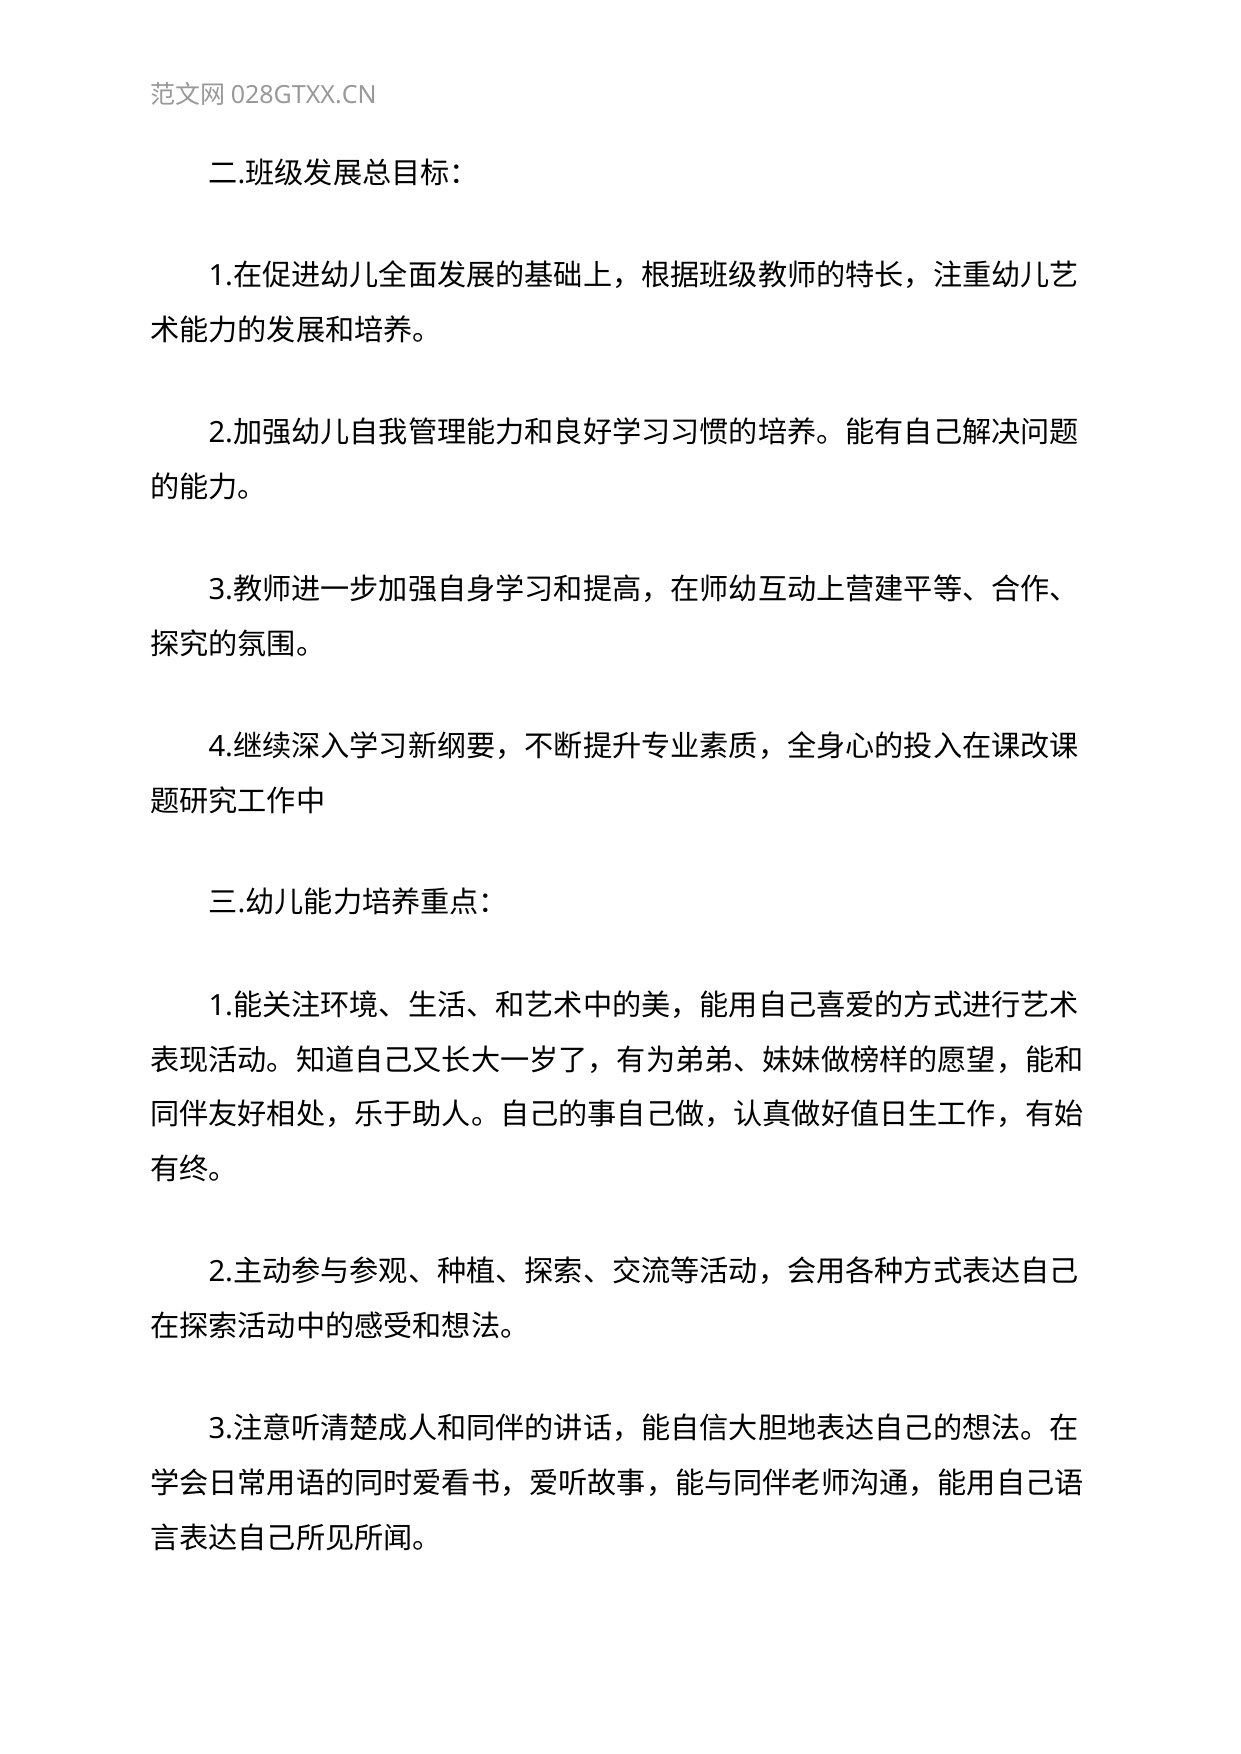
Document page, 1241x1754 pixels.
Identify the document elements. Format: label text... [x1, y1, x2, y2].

text 3.注意听清楚成人和同伴的讲话，能自信大胆地表达自己的想法。在学会日常用语的同时爱看书，爱听故事，能与同伴老师沟通，能用自己语言表达自己所见所闻。 [150, 1404, 1090, 1557]
text 1.在促进幼儿全面发展的基础上，根据班级教师的特长，注重幼儿艺术能力的发展和培养。 [150, 252, 1090, 349]
text 3.教师进一步加强自身学习和提高，在师幼互动上营建平等、合作、探究的氛围。 [150, 566, 1090, 663]
text 2.加强幼儿自我管理能力和良好学习习惯的培养。能有自己解决问题的能力。 [150, 409, 1090, 506]
text 4.继续深入学习新纲要，不断提升专业素质，全身心的投入在课改课题研究工作中 [150, 722, 1090, 819]
text 2.主动参与参观、种植、探索、交流等活动，会用各种方式表达自己在探索活动中的感受和想法。 [150, 1248, 1090, 1345]
text 三.幼儿能力培养重点： [150, 879, 1090, 921]
text 二.班级发展总目标： [150, 150, 1090, 192]
text 1.能关注环境、生活、和艺术中的美，能用自己喜爱的方式进行艺术表现活动。知道自己又长大一岁了，有为弟弟、妹妹做榜样的愿望，能和同伴友好相处，乐于助人。自己的事自己做，认真做好值日生工作，有始有终。 [150, 981, 1090, 1188]
